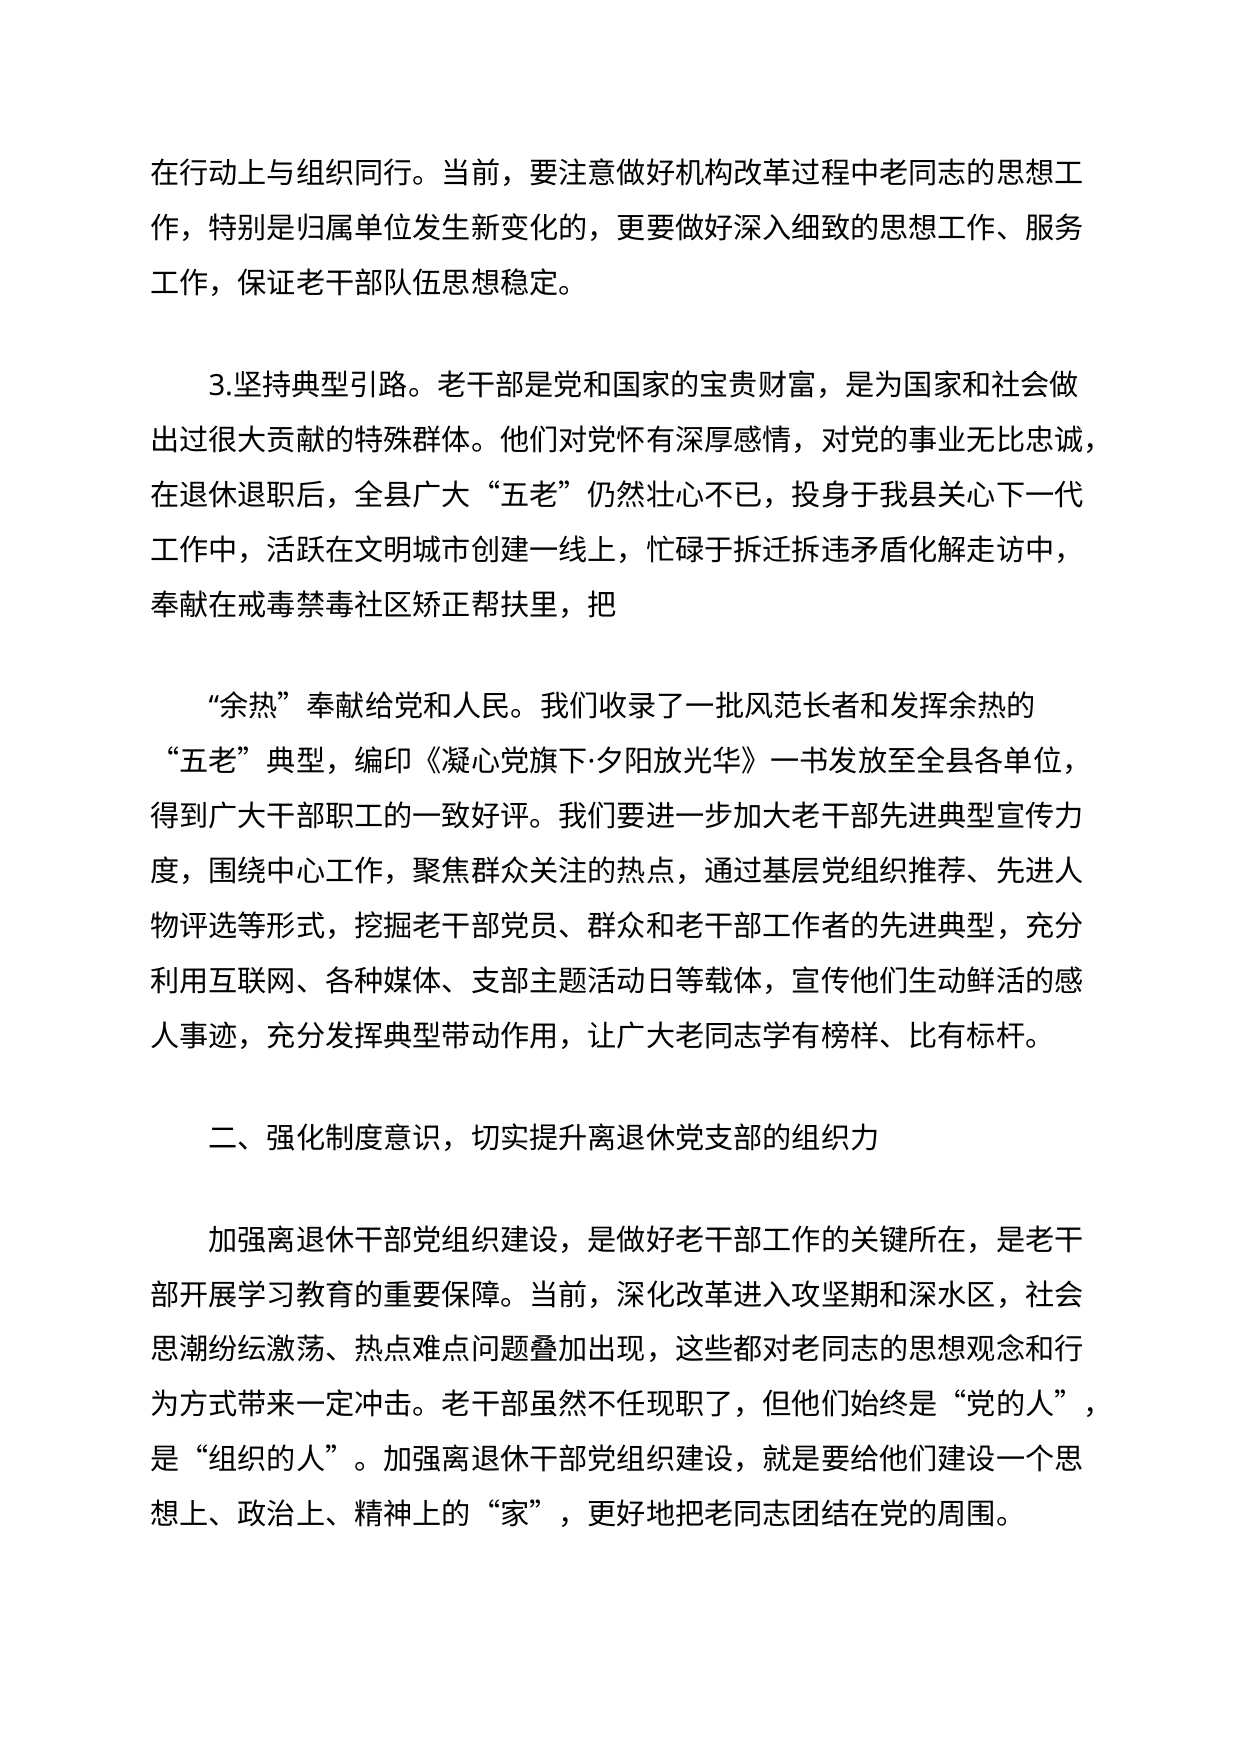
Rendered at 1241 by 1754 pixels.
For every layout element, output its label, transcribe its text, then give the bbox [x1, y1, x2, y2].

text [150, 150, 1090, 302]
text 加强离退休干部党组织建设，是做好老干部工作的关键所在，是老干部开展学习教育的重要保障。当前，深化改革进入攻坚期和深水区，社会思潮纷纭激荡、热点难点问题叠加出现，这些都对老同志的思想观念和行为方式带来一定冲击。老干部虽然不任现职了，但他们始终是“党的人”，是“组织的人”。加强离退休干部党组织建设，就是要给他们建设一个思想上、政治上、精神上的“家”，更好地把老同志团结在党的周围。 [150, 1216, 1090, 1533]
text 二、强化制度意识，切实提升离退休党支部的组织力 [150, 1114, 1090, 1157]
text 3.坚持典型引路。老干部是党和国家的宝贵财富，是为国家和社会做出过很大贡献的特殊群体。他们对党怀有深厚感情，对党的事业无比忠诚，在退休退职后，全县广大“五老”仍然壮心不已，投身于我县关心下一代工作中，活跃在文明城市创建一线上，忙碌于拆迁拆违矛盾化解走访中，奉献在戒毒禁毒社区矫正帮扶里，把 [150, 362, 1090, 623]
text “余热”奉献给党和人民。我们收录了一批风范长者和发挥余热的“五老”典型，编印《凝心党旗下·夕阳放光华》一书发放至全县各单位，得到广大干部职工的一致好评。我们要进一步加大老干部先进典型宣传力度，围绕中心工作，聚焦群众关注的热点，通过基层党组织推荐、先进人物评选等形式，挖掘老干部党员、群众和老干部工作者的先进典型，充分利用互联网、各种媒体、支部主题活动日等载体，宣传他们生动鲜活的感人事迹，充分发挥典型带动作用，让广大老同志学有榜样、比有标杆。 [150, 683, 1090, 1055]
